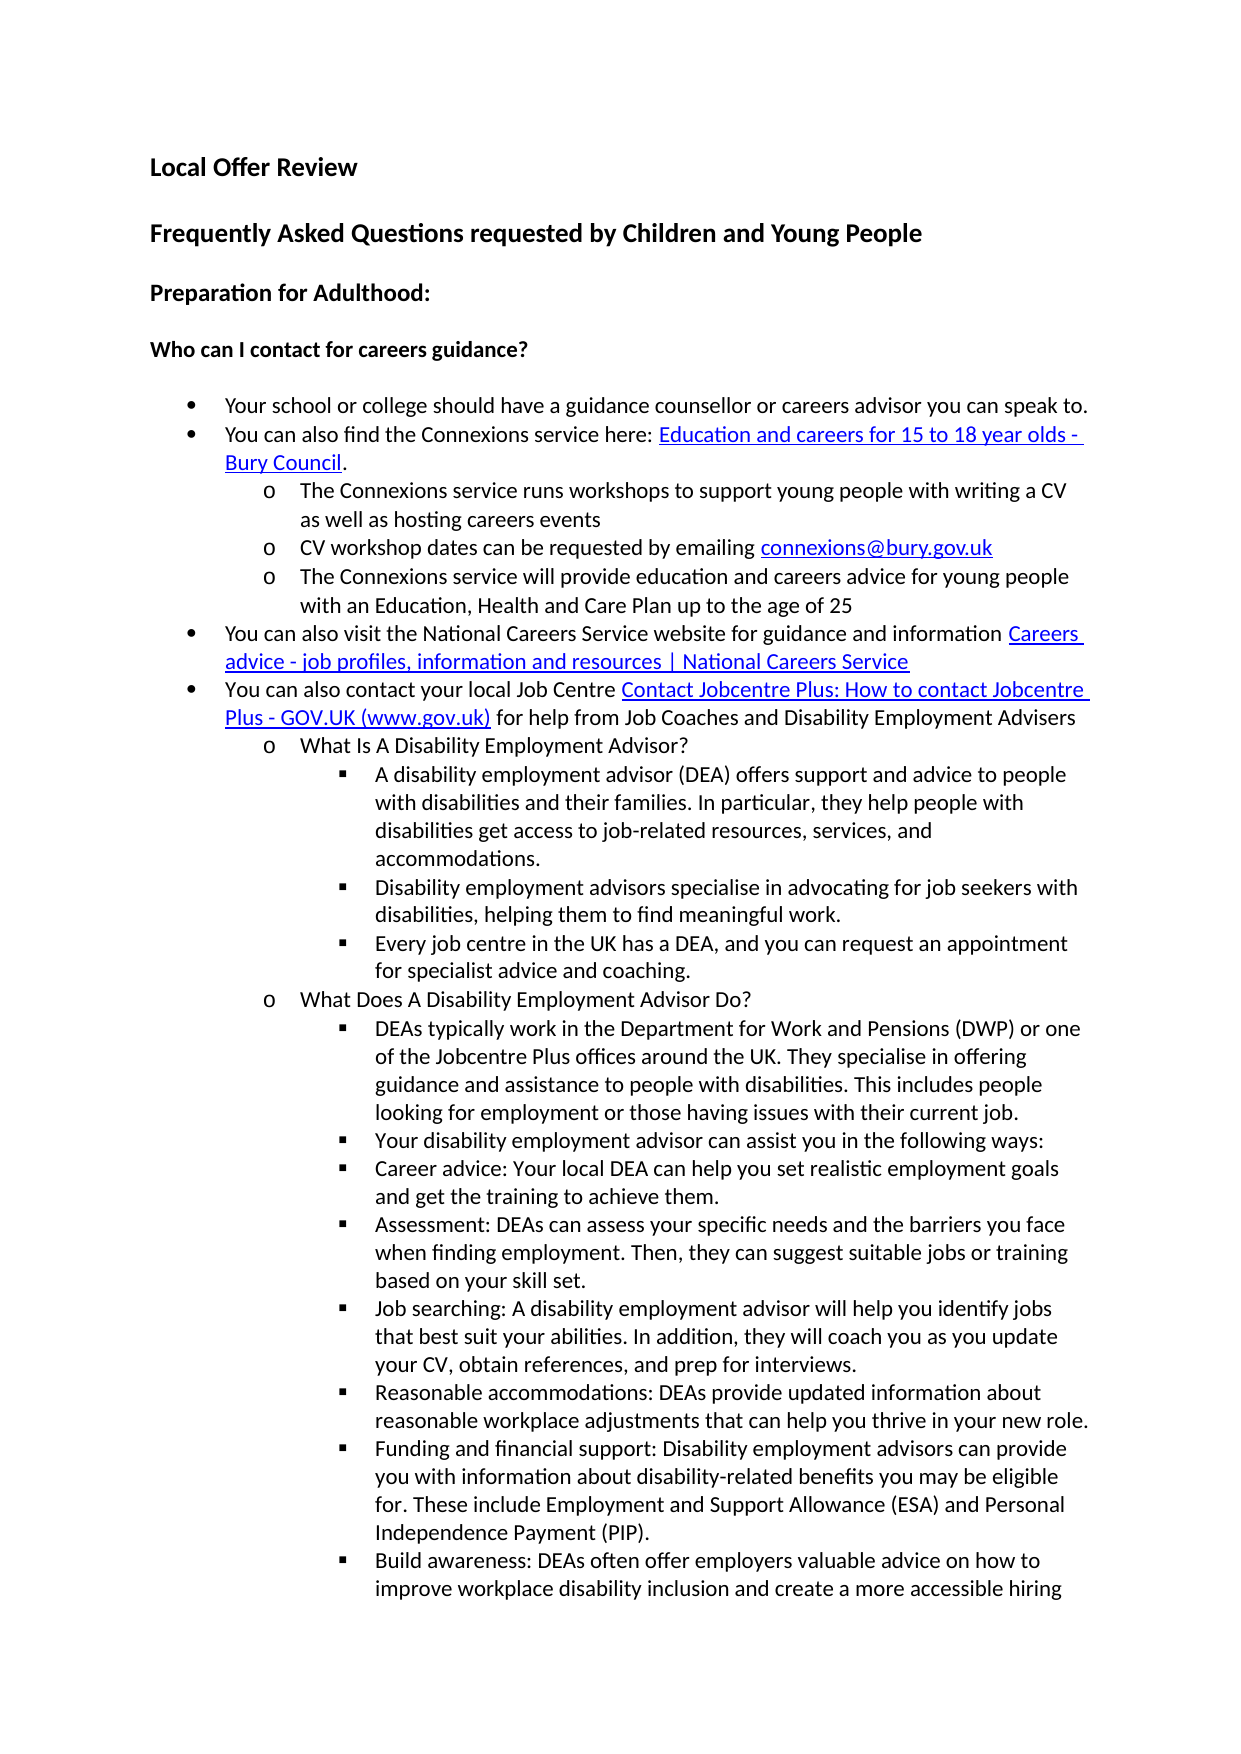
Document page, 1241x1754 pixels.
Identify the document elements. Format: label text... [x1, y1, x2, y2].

list The Connexions service will provide education and careers advice for young people with an Education, Health and Care Plan up to the age of 25 [262, 562, 1090, 619]
list CV workshop dates can be requested by emailing connexions@bury.gov.uk [262, 533, 1090, 562]
list Your school or college should have a guidance counsellor or careers advisor you can speak to. [187, 392, 1090, 420]
text Local Offer Review [150, 150, 1090, 183]
list Job searching: A disability employment advisor will help you identify jobs that best suit your abilities. In addition, they will coach you as you update your CV, obtain references, and prep for interviews. [337, 1294, 1090, 1378]
list Disability employment advisors specialise in advocating for job seekers with disabilities, helping them to find meaningful work. [337, 873, 1090, 929]
list Your disability employment advisor can assist you in the following ways: [337, 1126, 1090, 1154]
text Who can I contact for careers guidance? [150, 336, 1090, 392]
list You can also find the Connexions service here: Education and careers for 15 to 18 year olds - Bury Council. [187, 420, 1090, 476]
list What Does A Disability Employment Advisor Do? [262, 985, 1090, 1014]
text Preparation for Adulthood: [150, 277, 1090, 308]
list Every job centre in the UK has a DEA, and you can request an appointment for specialist advice and coaching. [337, 929, 1090, 985]
list You can also visit the National Careers Service website for guidance and information Careers advice - job profiles, information and resources | National Careers Service [187, 619, 1090, 675]
list Career advice: Your local DEA can help you set realistic employment goals and get the training to achieve them. [337, 1154, 1090, 1210]
list Funding and financial support: Disability employment advisors can provide you with information about disability-related benefits you may be eligible for. These include Employment and Support Allowance (ESA) and Personal Independence Payment (PIP). [337, 1434, 1090, 1546]
list Reasonable accommodations: DEAs provide updated information about reasonable workplace adjustments that can help you thrive in your new role. [337, 1378, 1090, 1434]
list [337, 1546, 1090, 1602]
list The Connexions service runs workshops to support young people with writing a CV as well as hosting careers events [262, 476, 1090, 533]
list A disability employment advisor (DEA) offers support and advice to people with disabilities and their families. In particular, they help people with disabilities get access to job-related resources, services, and accommodations. [337, 761, 1090, 873]
list DEAs typically work in the Department for Work and Pensions (DWP) or one of the Jobcentre Plus offices around the UK. They specialise in offering guidance and assistance to people with disabilities. This includes people looking for employment or those having issues with their current job. [337, 1014, 1090, 1126]
text Frequently Asked Questions requested by Children and Young People [150, 216, 1090, 249]
list What Is A Disability Employment Advisor? [262, 731, 1090, 761]
list Assessment: DEAs can assess your specific needs and the barriers you face when finding employment. Then, they can suggest suitable jobs or training based on your skill set. [337, 1210, 1090, 1294]
list You can also contact your local Job Centre Contact Jobcentre Plus: How to contact Jobcentre Plus - GOV.UK (www.gov.uk) for help from Job Coaches and Disability Employment Advisers [187, 675, 1090, 731]
